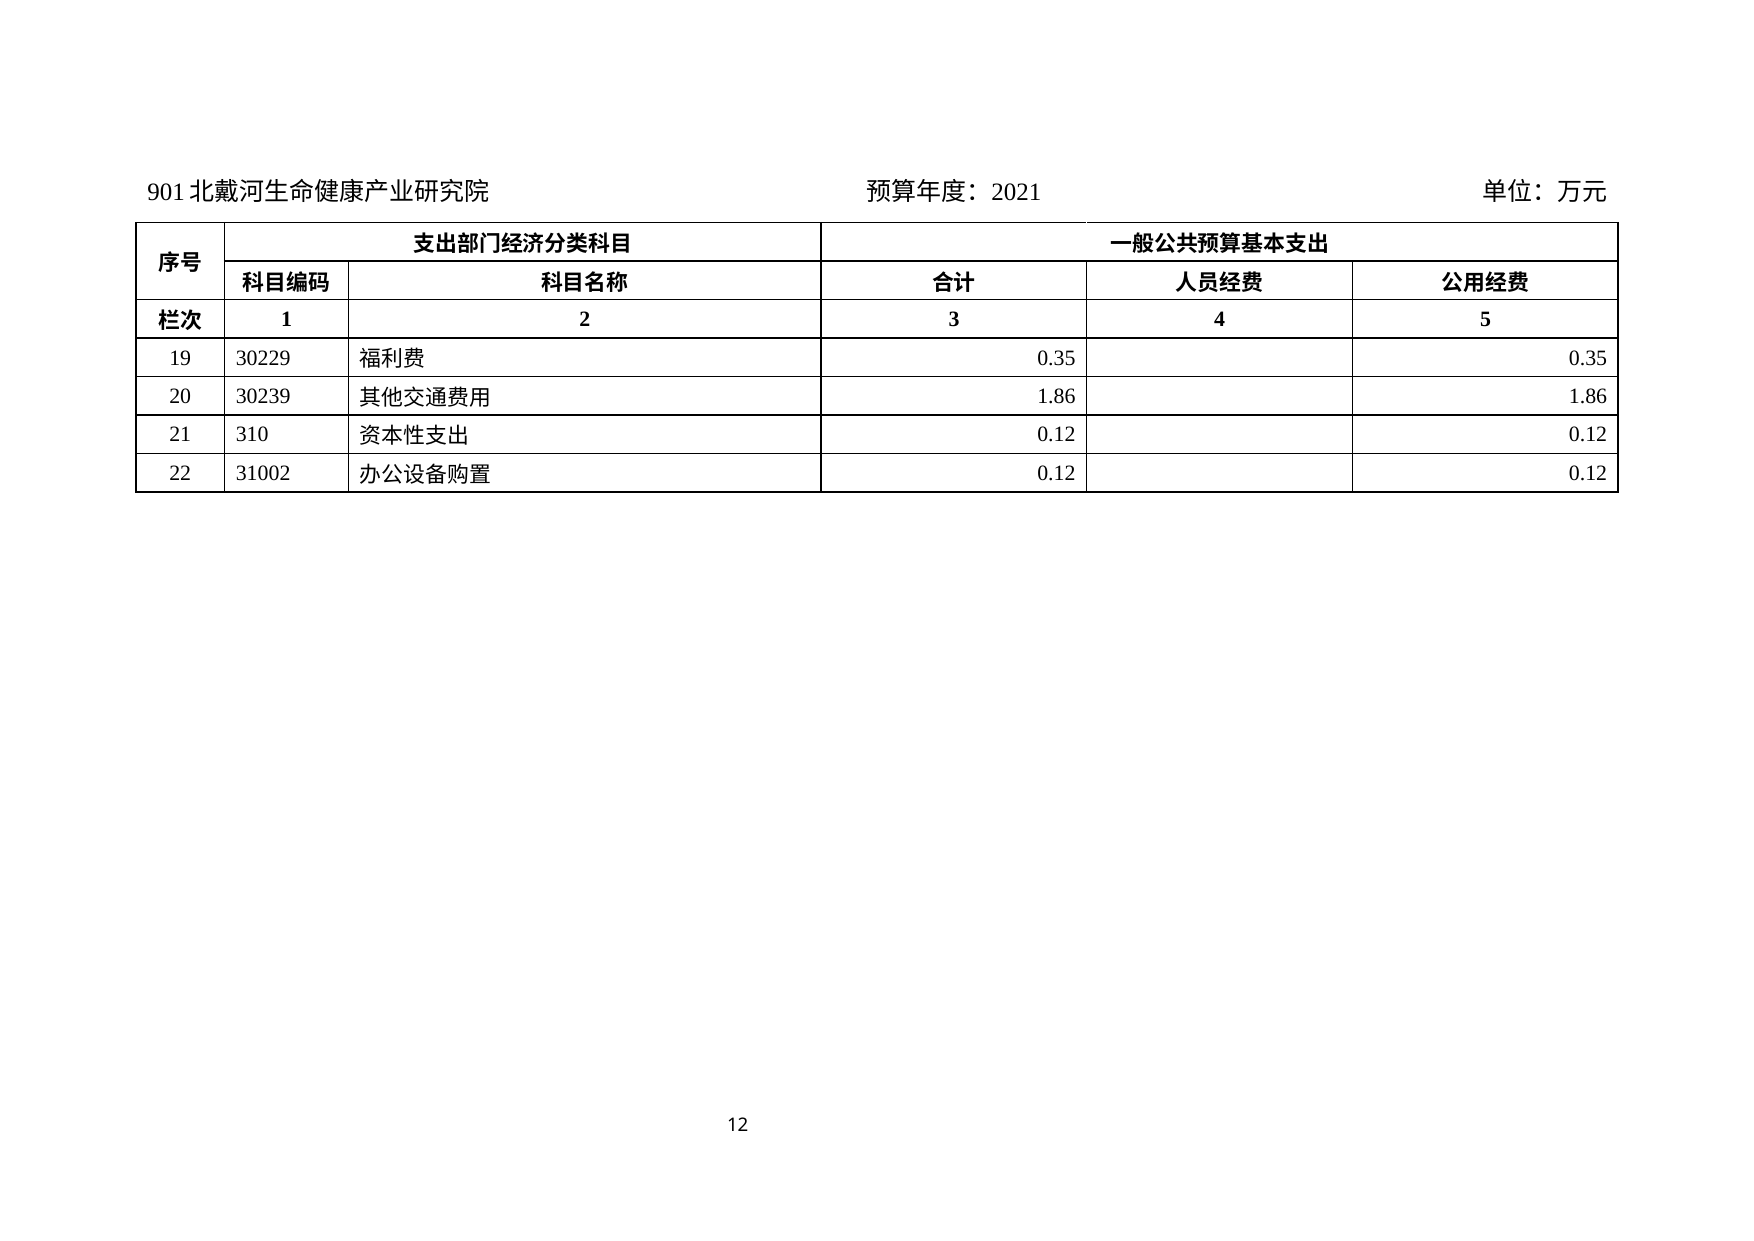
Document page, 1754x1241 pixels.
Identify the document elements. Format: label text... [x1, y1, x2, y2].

table_cell [1087, 454, 1352, 491]
table_cell 19 [137, 339, 224, 376]
table_cell 4 [1087, 300, 1352, 337]
table_cell 其他交通费用 [349, 377, 820, 414]
table_header 单位：万元 [1087, 157, 1617, 222]
table_cell 1.86 [822, 377, 1086, 414]
table_cell 1.86 [1353, 377, 1617, 414]
table_cell [1087, 416, 1352, 452]
table_header 预算年度：2021 [822, 157, 1086, 222]
table_cell 22 [137, 454, 224, 491]
table_cell 1 [225, 300, 348, 337]
table_cell 5 [1353, 300, 1617, 337]
table_cell [1087, 339, 1352, 376]
table_cell 30239 [225, 377, 348, 414]
table_cell 30229 [225, 339, 348, 376]
table_cell 科目名称 [349, 262, 820, 299]
table_cell 合计 [822, 262, 1086, 299]
table_cell 0.12 [822, 454, 1086, 491]
table_cell 栏次 [137, 300, 224, 337]
table_cell 办公设备购置 [349, 454, 820, 491]
table_cell 一般公共预算基本支出 [822, 223, 1617, 260]
table_cell 0.35 [1353, 339, 1617, 376]
table_cell 2 [349, 300, 820, 337]
table_header 901北戴河生命健康产业研究院 [137, 157, 820, 222]
table_cell 31002 [225, 454, 348, 491]
table_cell 科目编码 [225, 262, 348, 299]
table_cell 21 [137, 416, 224, 452]
table_cell 资本性支出 [349, 416, 820, 452]
table_cell 0.35 [822, 339, 1086, 376]
table_cell 310 [225, 416, 348, 452]
table_cell 3 [822, 300, 1086, 337]
table_cell 20 [137, 377, 224, 414]
table_cell 序号 [137, 223, 224, 299]
table_cell [1087, 377, 1352, 414]
table_cell 支出部门经济分类科目 [225, 223, 820, 260]
table_cell 0.12 [1353, 454, 1617, 491]
table_cell 0.12 [822, 416, 1086, 452]
table_cell 公用经费 [1353, 262, 1617, 299]
table_cell 0.12 [1353, 416, 1617, 452]
table_cell 人员经费 [1087, 262, 1352, 299]
table_cell 福利费 [349, 339, 820, 376]
